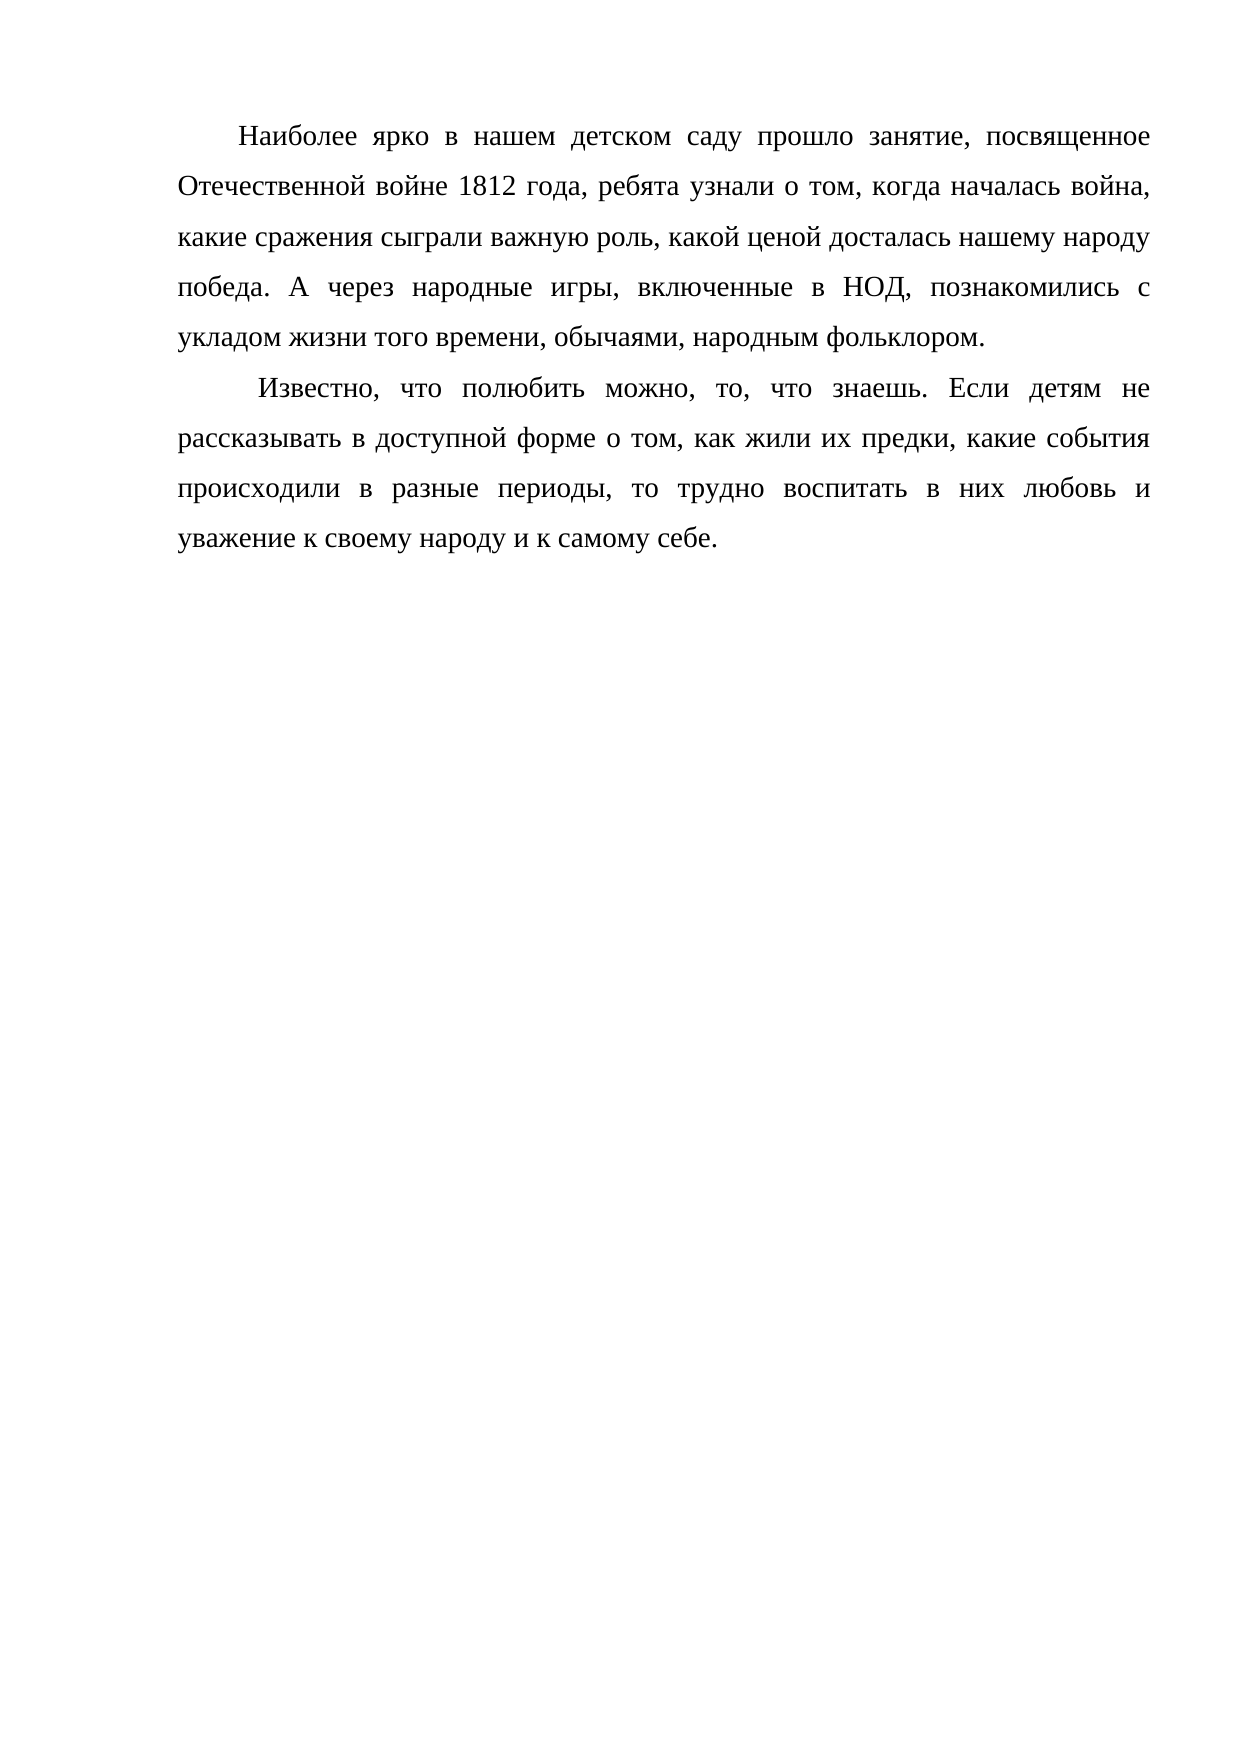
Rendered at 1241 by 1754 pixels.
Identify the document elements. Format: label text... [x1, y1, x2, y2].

text Известно, что полюбить можно, то, что знаешь. Если детям не рассказывать в доступной форме о том, как жили их предки, какие события происходили в разные периоды, то трудно воспитать в них любовь и уважение к своему народу и к самому себе. [177, 370, 1152, 554]
text Наиболее ярко в нашем детском саду прошло занятие, посвященное Отечественной войне 1812 года, ребята узнали о том, когда началась война, какие сражения сыграли важную роль, какой ценой досталась нашему народу победа. А через народные игры, включенные в НОД, познакомились с укладом жизни того времени, обычаями, народным фольклором. [177, 118, 1152, 353]
